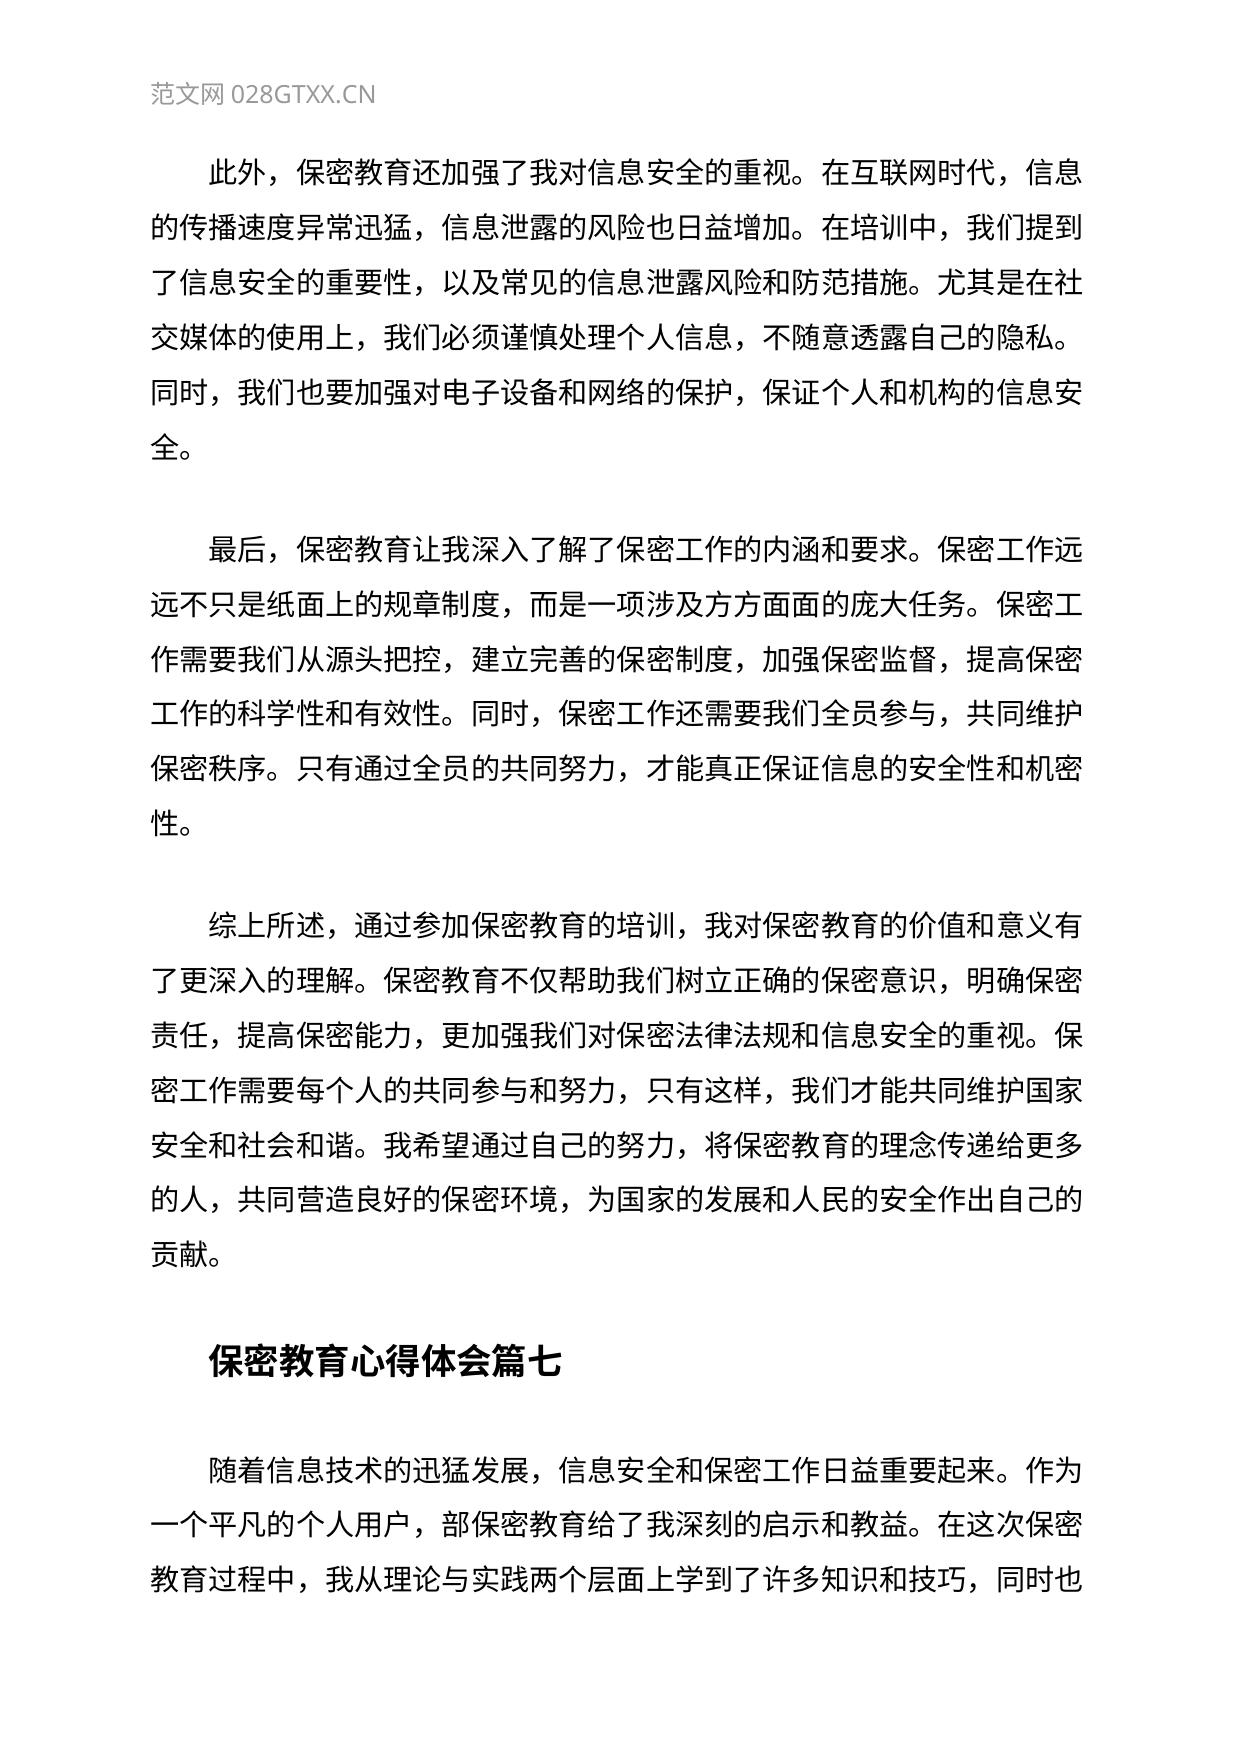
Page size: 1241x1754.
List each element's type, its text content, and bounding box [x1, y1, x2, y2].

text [150, 1447, 1090, 1599]
text 保密教育心得体会篇七 [150, 1334, 1090, 1385]
text 综上所述，通过参加保密教育的培训，我对保密教育的价值和意义有了更深入的理解。保密教育不仅帮助我们树立正确的保密意识，明确保密责任，提高保密能力，更加强我们对保密法律法规和信息安全的重视。保密工作需要每个人的共同参与和努力，只有这样，我们才能共同维护国家安全和社会和谐。我希望通过自己的努力，将保密教育的理念传递给更多的人，共同营造良好的保密环境，为国家的发展和人民的安全作出自己的贡献。 [150, 902, 1090, 1274]
text 最后，保密教育让我深入了解了保密工作的内涵和要求。保密工作远远不只是纸面上的规章制度，而是一项涉及方方面面的庞大任务。保密工作需要我们从源头把控，建立完善的保密制度，加强保密监督，提高保密工作的科学性和有效性。同时，保密工作还需要我们全员参与，共同维护保密秩序。只有通过全员的共同努力，才能真正保证信息的安全性和机密性。 [150, 526, 1090, 843]
text 此外，保密教育还加强了我对信息安全的重视。在互联网时代，信息的传播速度异常迅猛，信息泄露的风险也日益增加。在培训中，我们提到了信息安全的重要性，以及常见的信息泄露风险和防范措施。尤其是在社交媒体的使用上，我们必须谨慎处理个人信息，不随意透露自己的隐私。同时，我们也要加强对电子设备和网络的保护，保证个人和机构的信息安全。 [150, 150, 1090, 467]
